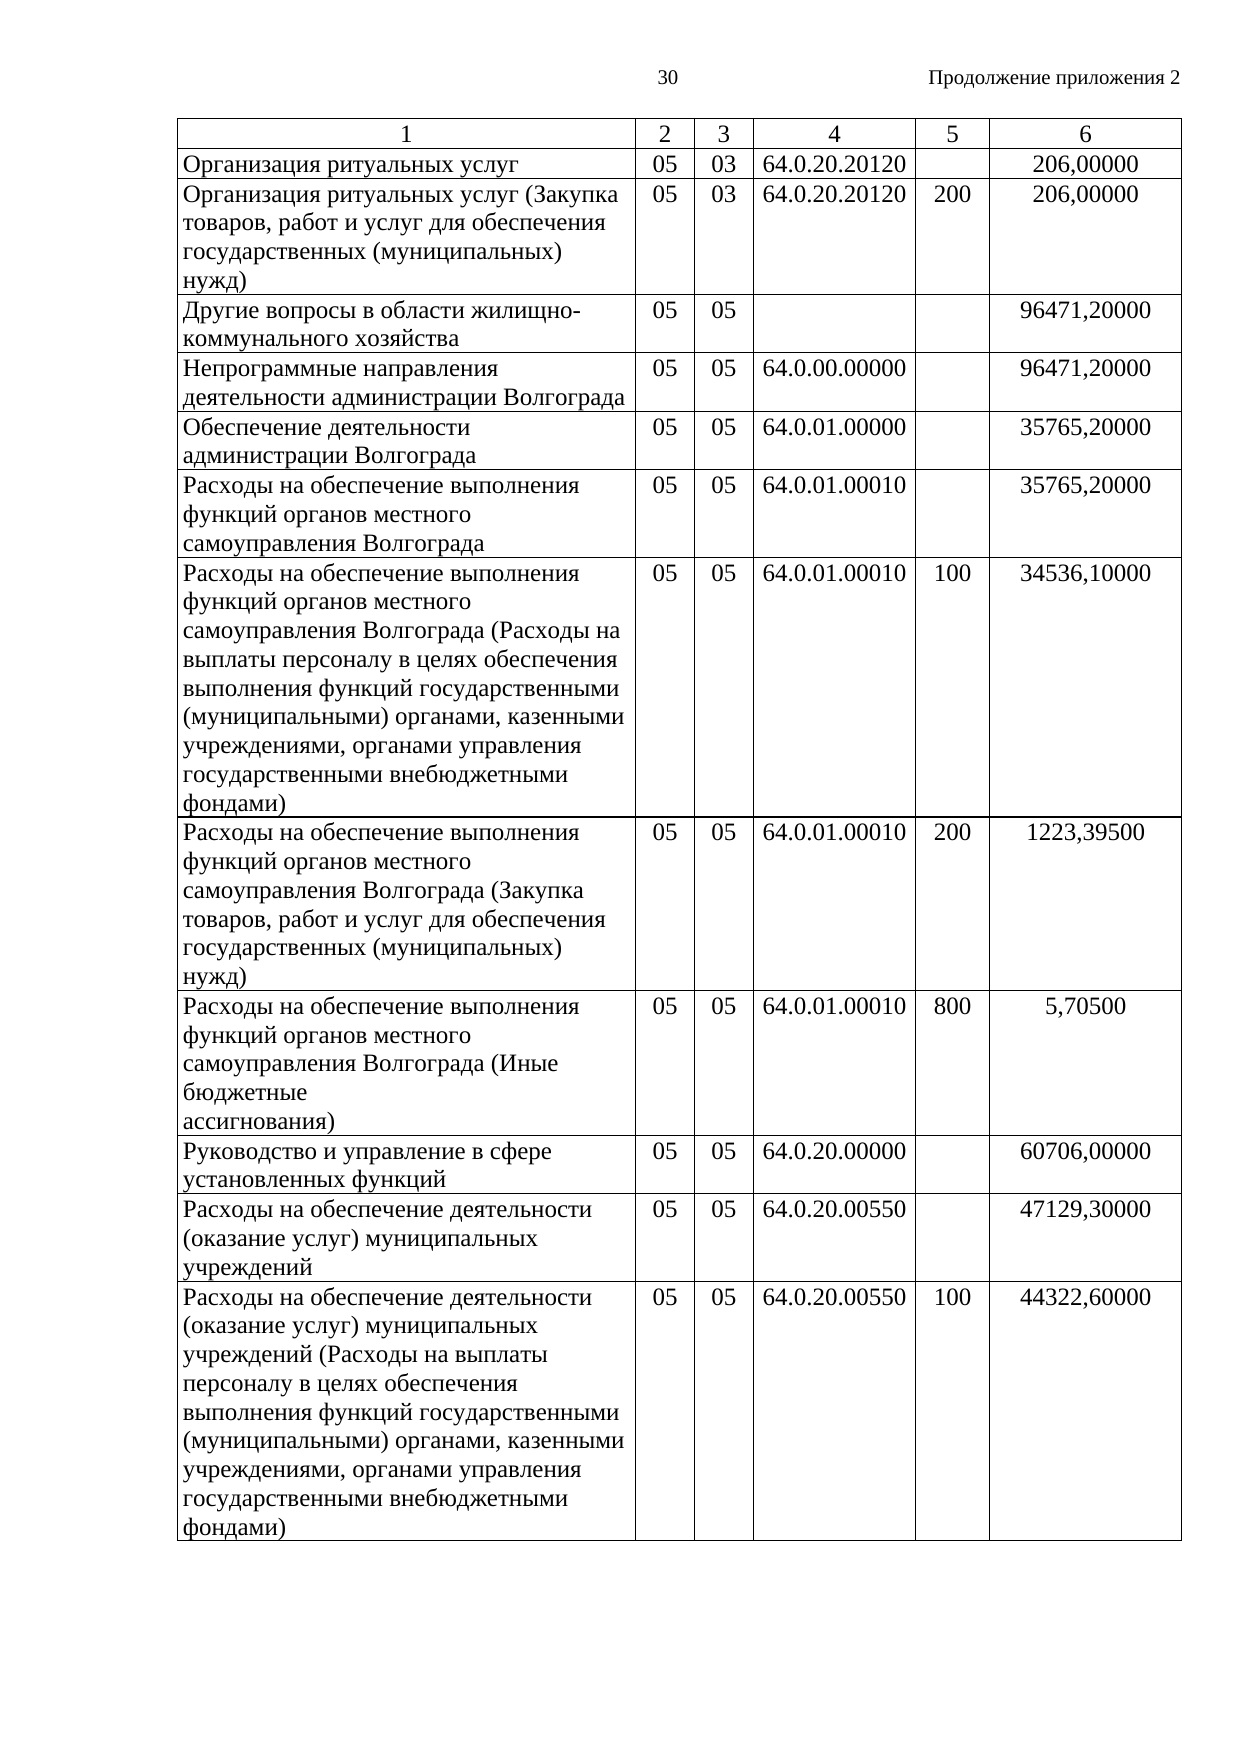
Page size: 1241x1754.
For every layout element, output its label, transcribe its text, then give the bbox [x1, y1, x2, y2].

table_cell 05 [636, 1194, 694, 1281]
table_cell 64.0.20.00550 [754, 1194, 915, 1281]
table_cell 05 [695, 412, 753, 469]
table_cell 03 [695, 149, 753, 178]
table_cell 100 [916, 1282, 989, 1540]
table_cell 64.0.01.00010 [754, 991, 915, 1135]
table_cell 05 [636, 295, 694, 352]
table_cell 05 [636, 353, 694, 411]
table_cell 64.0.01.00010 [754, 818, 915, 990]
table_cell 05 [636, 1282, 694, 1540]
table_cell [916, 353, 989, 411]
table_cell 96471,20000 [990, 353, 1181, 411]
table_header 2 [636, 119, 694, 148]
table_header 6 [990, 119, 1181, 148]
table_cell 1223,39500 [990, 818, 1181, 990]
table_cell 05 [636, 149, 694, 178]
table_cell [916, 295, 989, 352]
table_cell [916, 470, 989, 557]
table_header 5 [916, 119, 989, 148]
table_cell 05 [636, 412, 694, 469]
table_cell 05 [695, 818, 753, 990]
table_cell 05 [695, 991, 753, 1135]
table_cell 05 [695, 353, 753, 411]
table_cell 05 [695, 1282, 753, 1540]
table_cell [916, 149, 989, 178]
table_cell 05 [636, 818, 694, 990]
table_cell 05 [636, 470, 694, 557]
table_cell Другие вопросы в области жилищно-коммунального хозяйства [178, 295, 635, 352]
table_cell Непрограммные направления деятельности администрации Волгограда [178, 353, 635, 411]
table_cell Руководство и управление в сфере установленных функций [178, 1136, 635, 1193]
table_cell Обеспечение деятельности администрации Волгограда [178, 412, 635, 469]
table_cell Расходы на обеспечение выполнения функций органов местного самоуправления Волгограда (Расходы на выплаты персоналу в целях обеспечения выполнения функций государственными (муниципальными) органами, казенными учреждениями, органами управления государственными внебюджетными фондами) [178, 558, 635, 816]
table_cell 5,70500 [990, 991, 1181, 1135]
table_cell 100 [916, 558, 989, 816]
table_cell 05 [695, 295, 753, 352]
table_cell 05 [636, 991, 694, 1135]
table_cell 05 [695, 1194, 753, 1281]
table_header 3 [695, 119, 753, 148]
table_cell 64.0.01.00010 [754, 558, 915, 816]
table_cell 34536,10000 [990, 558, 1181, 816]
table_cell 206,00000 [990, 149, 1181, 178]
table_cell 05 [695, 1136, 753, 1193]
table_cell Расходы на обеспечение выполнения функций органов местного самоуправления Волгограда (Иные бюджетные ассигнования) [178, 991, 635, 1135]
table_cell 05 [636, 558, 694, 816]
table_cell 35765,20000 [990, 412, 1181, 469]
table_cell 05 [636, 179, 694, 294]
table_cell Расходы на обеспечение выполнения функций органов местного самоуправления Волгограда (Закупка товаров, работ и услуг для обеспечения государственных (муниципальных) нужд) [178, 818, 635, 990]
table_header 4 [754, 119, 915, 148]
table_cell 05 [636, 1136, 694, 1193]
table_header 1 [178, 119, 635, 148]
table_cell Расходы на обеспечение деятельности (оказание услуг) муниципальных учреждений [178, 1194, 635, 1281]
table_cell 64.0.01.00010 [754, 470, 915, 557]
table_cell Расходы на обеспечение выполнения функций органов местного самоуправления Волгограда [178, 470, 635, 557]
table_cell 96471,20000 [990, 295, 1181, 352]
table_cell 800 [916, 991, 989, 1135]
table_cell Расходы на обеспечение деятельности (оказание услуг) муниципальных учреждений (Расходы на выплаты персоналу в целях обеспечения выполнения функций государственными (муниципальными) органами, казенными учреждениями, органами управления государственными внебюджетными фондами) [178, 1282, 635, 1540]
table_cell [916, 1136, 989, 1193]
table_cell 05 [695, 558, 753, 816]
table_cell 35765,20000 [990, 470, 1181, 557]
table_cell 64.0.01.00000 [754, 412, 915, 469]
table_cell 64.0.20.00550 [754, 1282, 915, 1540]
table_cell [916, 412, 989, 469]
table_cell 206,00000 [990, 179, 1181, 294]
table_cell 64.0.00.00000 [754, 353, 915, 411]
table_cell 64.0.20.00000 [754, 1136, 915, 1193]
table_cell 44322,60000 [990, 1282, 1181, 1540]
table_cell 05 [695, 470, 753, 557]
table_cell 60706,00000 [990, 1136, 1181, 1193]
table_cell 64.0.20.20120 [754, 149, 915, 178]
table_cell 200 [916, 818, 989, 990]
table_cell 64.0.20.20120 [754, 179, 915, 294]
table_cell 200 [916, 179, 989, 294]
table_cell [754, 295, 915, 352]
table_cell [916, 1194, 989, 1281]
table_cell Организация ритуальных услуг [178, 149, 635, 178]
table_cell 47129,30000 [990, 1194, 1181, 1281]
table_cell 03 [695, 179, 753, 294]
table_cell Организация ритуальных услуг (Закупка товаров, работ и услуг для обеспечения государственных (муниципальных) нужд) [178, 179, 635, 294]
